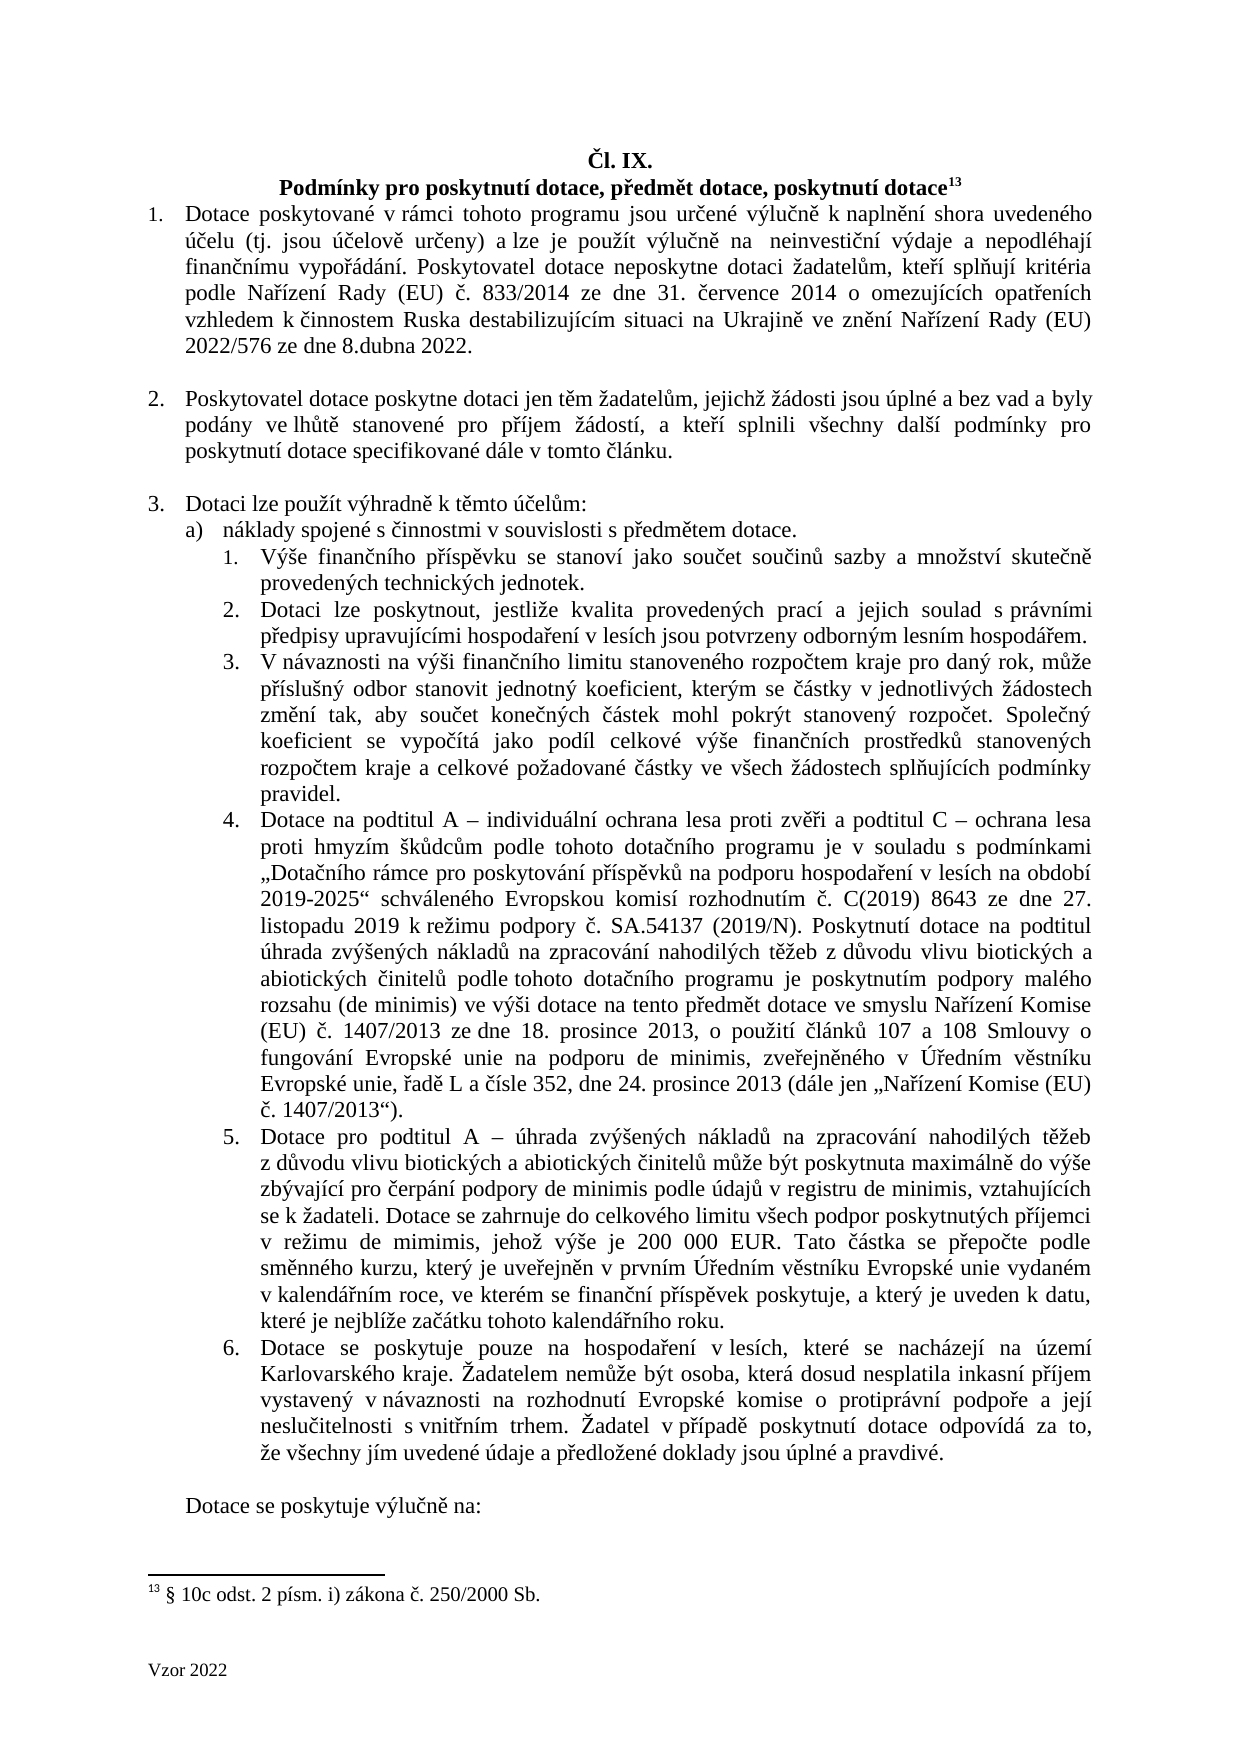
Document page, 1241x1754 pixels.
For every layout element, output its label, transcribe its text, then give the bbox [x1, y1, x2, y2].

list V návaznosti na výši finančního limitu stanoveného rozpočtem kraje pro daný rok, může příslušný odbor stanovit jednotný koeficient, kterým se částky v jednotlivých žádostech změní tak, aby součet konečných částek mohl pokrýt stanovený rozpočet. Společný koeficient se vypočítá jako podíl celkové výše finančních prostředků stanovených rozpočtem kraje a celkové požadované částky ve všech žádostech splňujících podmínky pravidel. [223, 648, 1093, 806]
text Podmínky pro poskytnutí dotace, předmět dotace, poskytnutí dotace [148, 174, 1093, 200]
list Dotace pro podtitul A – úhrada zvýšených nákladů na zpracování nahodilých těžeb z důvodu vlivu biotických a abiotických činitelů může být poskytnuta maximálně do výše zbývající pro čerpání podpory de minimis podle údajů v registru de minimis, vztahujících se k žadateli. Dotace se zahrnuje do celkového limitu všech podpor poskytnutých příjemci v režimu de mimimis, jehož výše je 200 000 EUR. Tato částka se přepočte podle směnného kurzu, který je uveřejněn v prvním Úředním věstníku Evropské unie vydaném v kalendářním roce, ve kterém se finanční příspěvek poskytuje, a který je uveden k datu, které je nejblíže začátku tohoto kalendářního roku. [223, 1123, 1093, 1333]
list Dotace na podtitul A – individuální ochrana lesa proti zvěři a podtitul C – ochrana lesa proti hmyzím škůdcům podle tohoto dotačního programu je v souladu s podmínkami „Dotačního rámce pro poskytování příspěvků na podporu hospodaření v lesích na období 2019-2025“ schváleného Evropskou komisí rozhodnutím č. C(2019) 8643 ze dne 27. listopadu 2019 k režimu podpory č. SA.54137 (2019/N). Poskytnutí dotace na podtitul úhrada zvýšených nákladů na zpracování nahodilých těžeb z důvodu vlivu biotických a abiotických činitelů podle tohoto dotačního programu je poskytnutím podpory malého rozsahu (de minimis) ve výši dotace na tento předmět dotace ve smyslu Nařízení Komise (EU) č. 1407/2013 ze dne 18. prosince 2013, o použití článků 107 a 108 Smlouvy o fungování Evropské unie na podporu de minimis, zveřejněného v Úředním věstníku Evropské unie, řadě L a čísle 352, dne 24. prosince 2013 (dále jen „Nařízení Komise (EU) č. 1407/2013“). [223, 806, 1093, 1123]
list Dotace se poskytuje pouze na hospodaření v lesích, které se nacházejí na území Karlovarského kraje. Žadatelem nemůže být osoba, která dosud nesplatila inkasní příjem vystavený v návaznosti na rozhodnutí Evropské komise o protiprávní podpoře a její neslučitelnosti s vnitřním trhem. Žadatel v případě poskytnutí dotace odpovídá za to, že všechny jím uvedené údaje a předložené doklady jsou úplné a pravdivé. [223, 1333, 1093, 1465]
list Dotaci lze poskytnout, jestliže kvalita provedených prací a jejich soulad s právními předpisy upravujícími hospodaření v lesích jsou potvrzeny odborným lesním hospodářem. [223, 596, 1093, 648]
text Dotace se poskytuje výlučně na: [185, 1492, 1093, 1518]
list Dotaci lze použít výhradně k těmto účelům: [148, 490, 1093, 517]
list Výše finančního příspěvku se stanoví jako součet součinů sazby a množství skutečně provedených technických jednotek. [223, 543, 1093, 596]
list náklady spojené s činnostmi v souvislosti s předmětem dotace. [185, 517, 1093, 543]
text Čl. IX. [148, 148, 1093, 174]
list Poskytovatel dotace poskytne dotaci jen těm žadatelům, jejichž žádosti jsou úplné a bez vad a byly podány ve lhůtě stanovené pro příjem žádostí, a kteří splnili všechny další podmínky pro poskytnutí dotace specifikované dále v tomto článku. [148, 385, 1093, 464]
list Dotace poskytované v rámci tohoto programu jsou určené výlučně k naplnění shora uvedeného účelu (tj. jsou účelově určeny) a lze je použít výlučně na neinvestiční výdaje a nepodléhají finančnímu vypořádání. Poskytovatel dotace neposkytne dotaci žadatelům, kteří splňují kritéria podle Nařízení Rady (EU) č. 833/2014 ze dne 31. července 2014 o omezujících opatřeních vzhledem k činnostem Ruska destabilizujícím situaci na Ukrajině ve znění Nařízení Rady (EU) 2022/576 ze dne 8.dubna 2022. [148, 200, 1093, 358]
